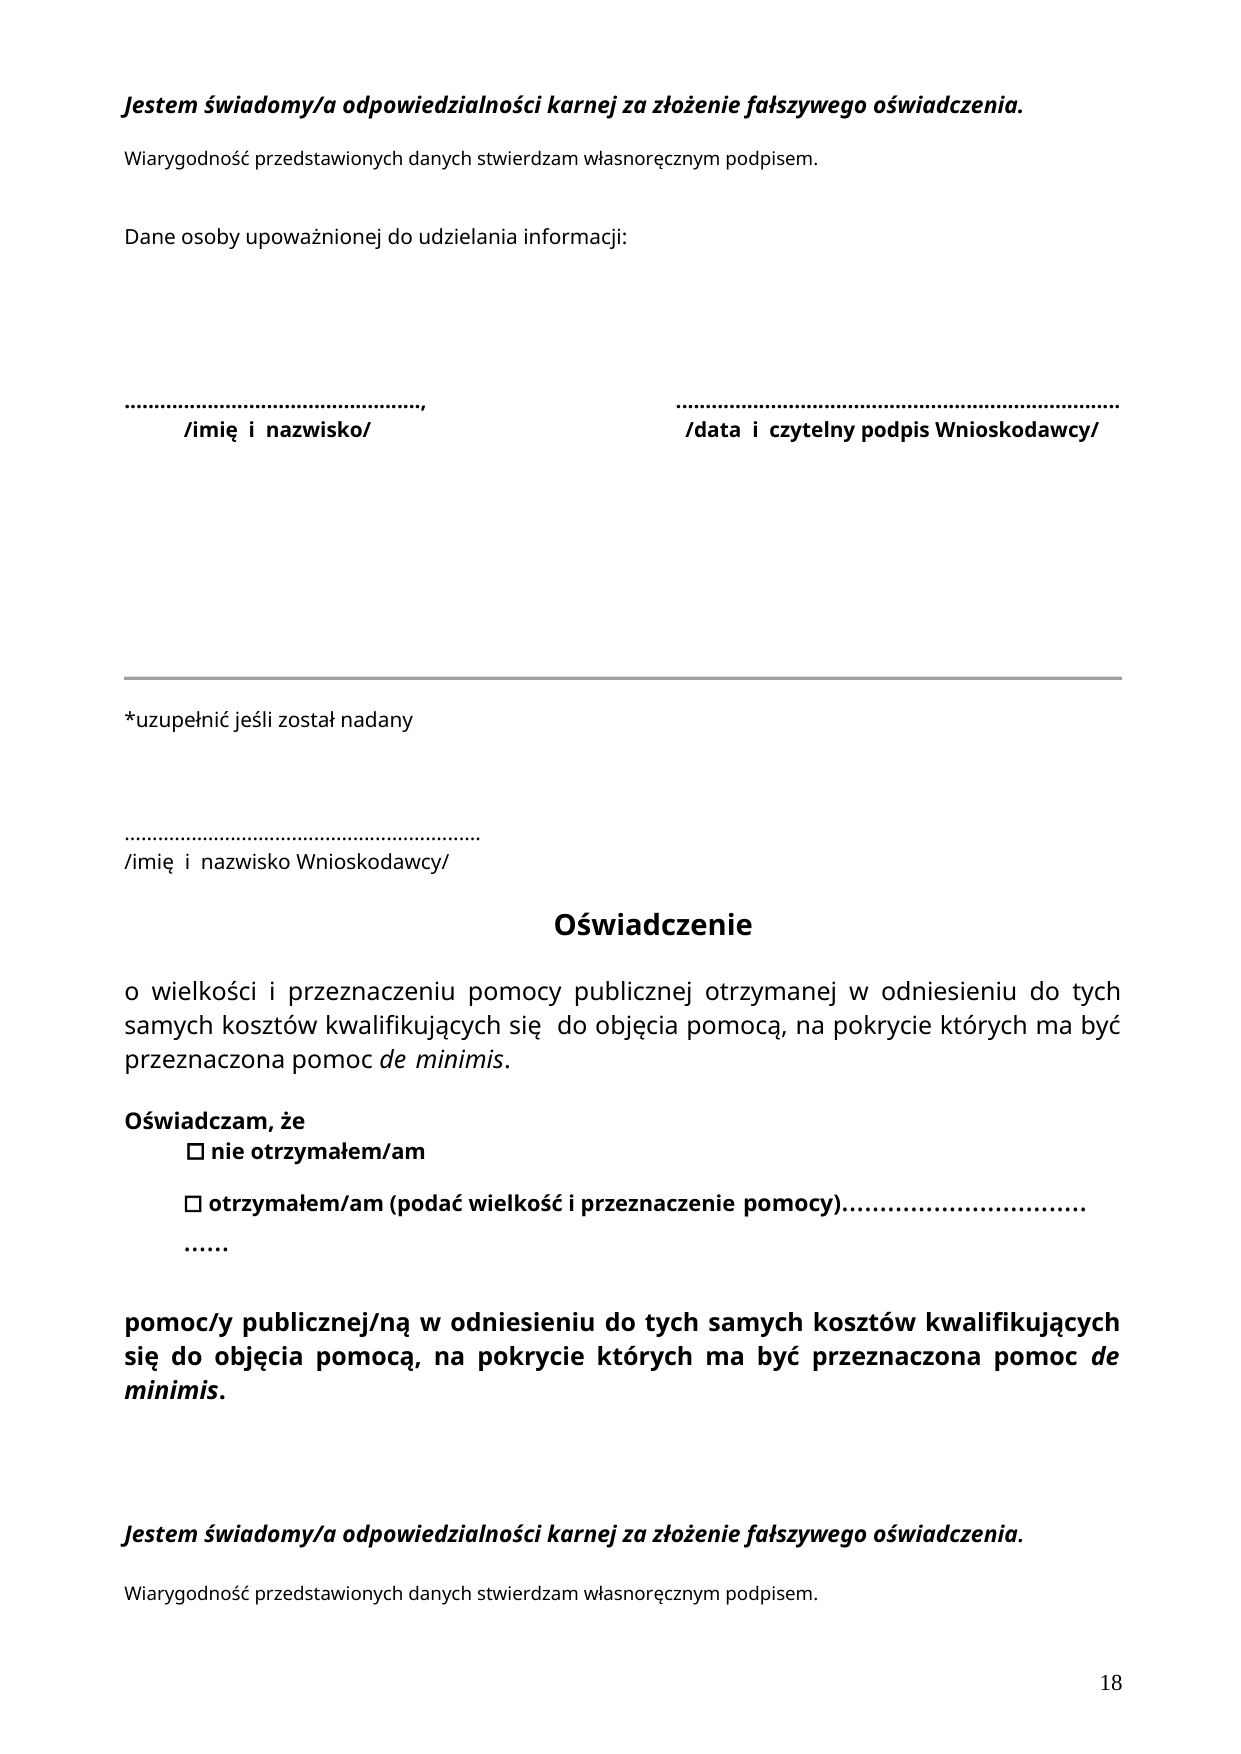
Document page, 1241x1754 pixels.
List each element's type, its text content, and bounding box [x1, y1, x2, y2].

text o wielkości i przeznaczeniu pomocy publicznej otrzymanej w odniesieniu do tych samych kosztów kwalifikujących się do objęcia pomocą, na pokrycie których ma być przeznaczona pomoc de minimis. [124, 973, 1122, 1076]
text .................................................., ........................................................................... [124, 387, 1122, 415]
text pomoc/y publicznej/ną w odniesieniu do tych samych kosztów kwalifikujących się do objęcia pomocą, na pokrycie których ma być przeznaczona pomoc de minimis. [124, 1305, 1122, 1407]
text Jestem świadomy/a odpowiedzialności karnej za złożenie fałszywego oświadczenia. [124, 1517, 1122, 1549]
text Dane osoby upoważnionej do udzielania informacji: [124, 222, 1122, 250]
text Oświadczenie [420, 904, 1122, 944]
text *uzupełnić jeśli został nadany [124, 705, 1122, 733]
text Oświadczam, że [124, 1105, 1122, 1136]
text Wiarygodność przedstawionych danych stwierdzam własnoręcznym podpisem. [124, 145, 1122, 171]
text otrzymałem/am (podać wielkość i przeznaczenie pomocy)…………………………..…… [183, 1181, 1122, 1260]
text nie otrzymałem/am [186, 1136, 1122, 1166]
text /imię i nazwisko Wnioskodawcy/ [109, 847, 1122, 875]
text ................................................................ [109, 818, 1122, 847]
text Wiarygodność przedstawionych danych stwierdzam własnoręcznym podpisem. [124, 1580, 1122, 1606]
text Jestem świadomy/a odpowiedzialności karnej za złożenie fałszywego oświadczenia. [124, 89, 1122, 120]
text /imię i nazwisko/ /data i czytelny podpis Wnioskodawcy/ [124, 415, 1122, 443]
